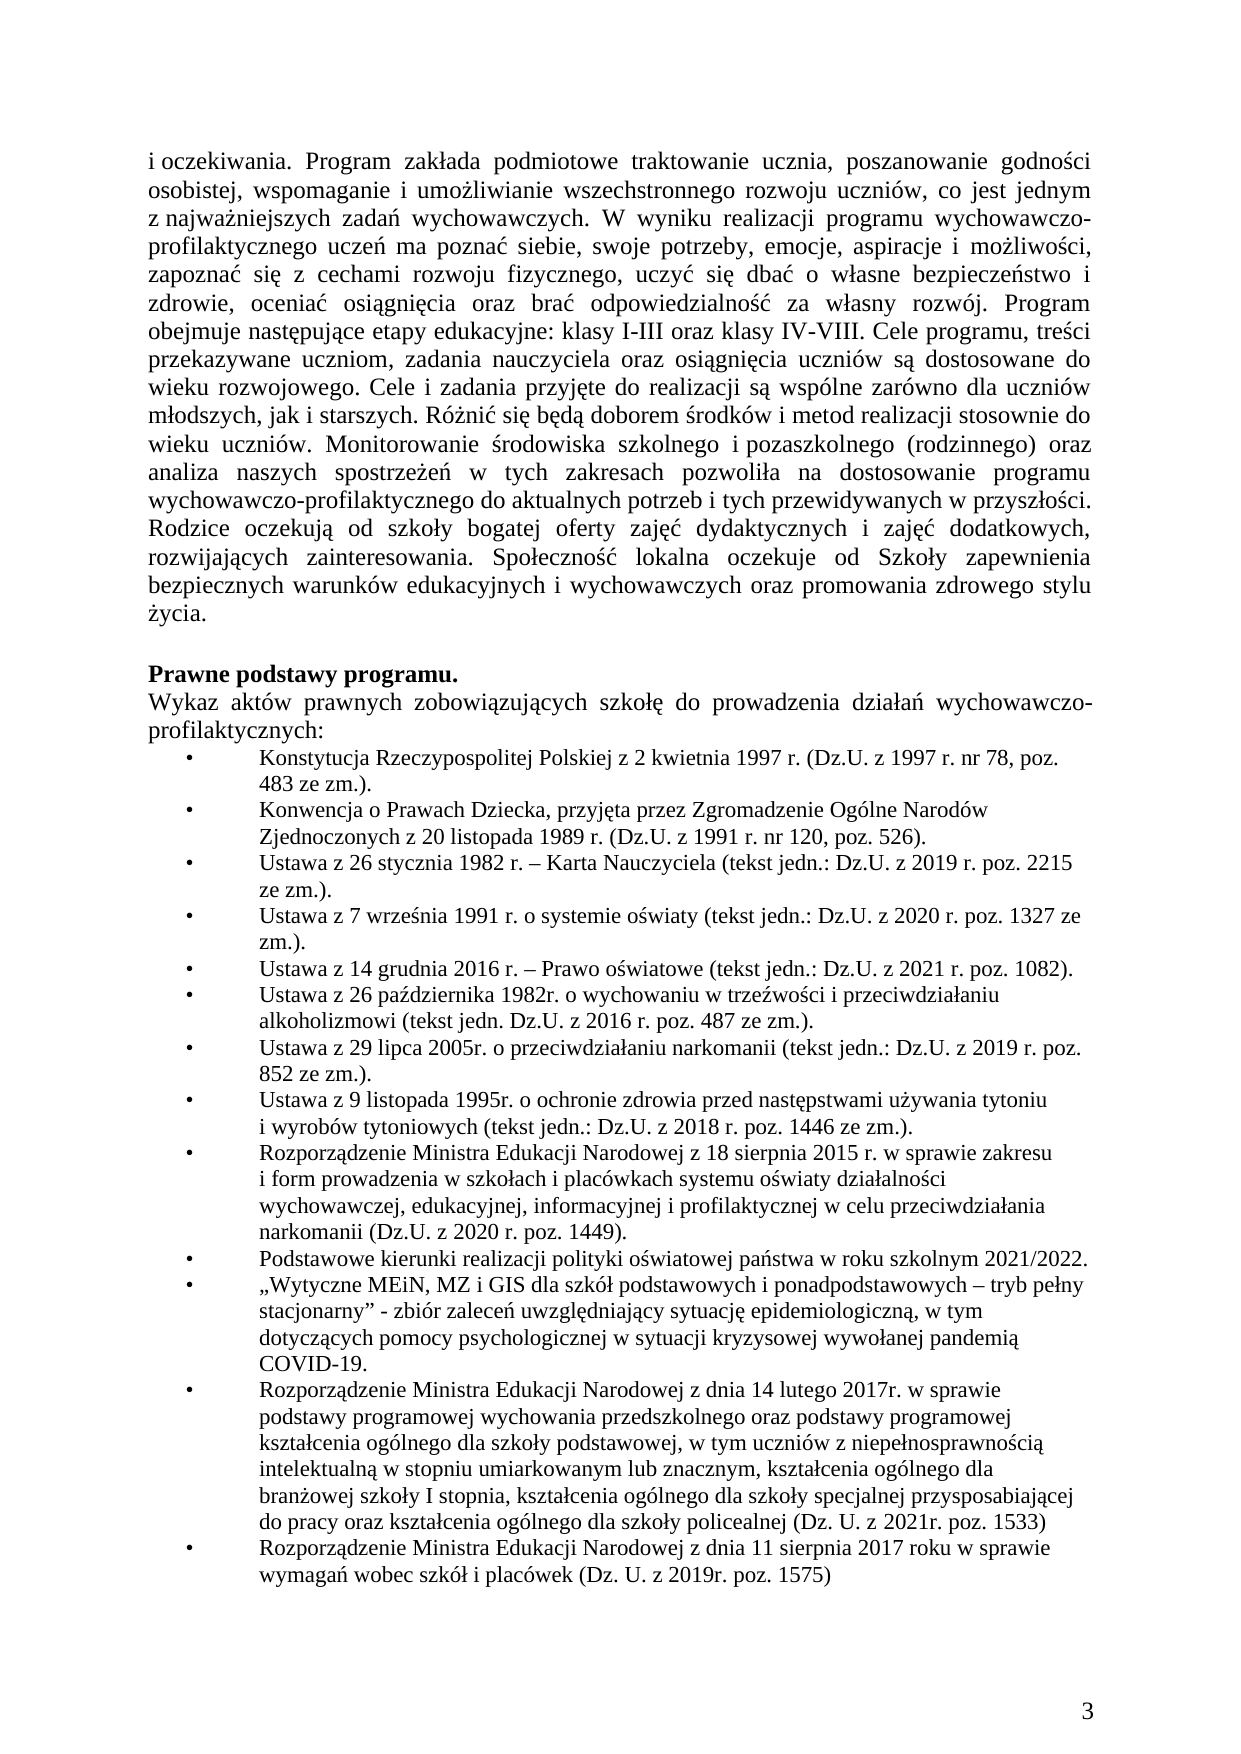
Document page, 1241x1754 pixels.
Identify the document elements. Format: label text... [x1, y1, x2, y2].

list Ustawa z 14 grudnia 2016 r. – Prawo oświatowe (tekst jedn.: Dz.U. z 2021 r. poz. 1082). [185, 955, 1094, 981]
list Ustawa z 26 października 1982r. o wychowaniu w trzeźwości i przeciwdziałaniu alkoholizmowi (tekst jedn. Dz.U. z 2016 r. poz. 487 ze zm.). [185, 981, 1094, 1034]
list Ustawa z 9 listopada 1995r. o ochronie zdrowia przed następstwami używania tytoniu i wyrobów tytoniowych (tekst jedn.: Dz.U. z 2018 r. poz. 1446 ze zm.). [185, 1086, 1094, 1139]
list „Wytyczne MEiN, MZ i GIS dla szkół podstawowych i ponadpodstawowych – tryb pełny stacjonarny” - zbiór zaleceń uwzględniający sytuację epidemiologiczną, w tym dotyczących pomocy psychologicznej w sytuacji kryzysowej wywołanej pandemią COVID-19. [185, 1271, 1094, 1376]
list Rozporządzenie Ministra Edukacji Narodowej z 18 sierpnia 2015 r. w sprawie zakresu i form prowadzenia w szkołach i placówkach systemu oświaty działalności wychowawczej, edukacyjnej, informacyjnej i profilaktycznej w celu przeciwdziałania narkomanii (Dz.U. z 2020 r. poz. 1449). [185, 1139, 1094, 1244]
list Ustawa z 26 stycznia 1982 r. – Karta Nauczyciela (tekst jedn.: Dz.U. z 2019 r. poz. 2215 ze zm.). [185, 849, 1094, 902]
list Rozporządzenie Ministra Edukacji Narodowej z dnia 14 lutego 2017r. w sprawie podstawy programowej wychowania przedszkolnego oraz podstawy programowej kształcenia ogólnego dla szkoły podstawowej, w tym uczniów z niepełnosprawnością intelektualną w stopniu umiarkowanym lub znacznym, kształcenia ogólnego dla branżowej szkoły I stopnia, kształcenia ogólnego dla szkoły specjalnej przysposabiającej do pracy oraz kształcenia ogólnego dla szkoły policealnej (Dz. U. z 2021r. poz. 1533) [185, 1376, 1094, 1534]
list Rozporządzenie Ministra Edukacji Narodowej z dnia 11 sierpnia 2017 roku w sprawie wymagań wobec szkół i placówek (Dz. U. z 2019r. poz. 1575) [185, 1534, 1094, 1587]
list Konstytucja Rzeczypospolitej Polskiej z 2 kwietnia 1997 r. (Dz.U. z 1997 r. nr 78, poz. 483 ze zm.). [185, 744, 1094, 797]
list Konwencja o Prawach Dziecka, przyjęta przez Zgromadzenie Ogólne Narodów Zjednoczonych z 20 listopada 1989 r. (Dz.U. z 1991 r. nr 120, poz. 526). [185, 797, 1094, 849]
list Ustawa z 29 lipca 2005r. o przeciwdziałaniu narkomanii (tekst jedn.: Dz.U. z 2019 r. poz. 852 ze zm.). [185, 1034, 1094, 1086]
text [148, 147, 1092, 627]
text Wykaz aktów prawnych zobowiązujących szkołę do prowadzenia działań wychowawczo-profilaktycznych: [148, 688, 1094, 744]
list Ustawa z 7 września 1991 r. o systemie oświaty (tekst jedn.: Dz.U. z 2020 r. poz. 1327 ze zm.). [185, 902, 1094, 955]
list Podstawowe kierunki realizacji polityki oświatowej państwa w roku szkolnym 2021/2022. [185, 1244, 1094, 1271]
text Prawne podstawy programu. [148, 659, 1092, 687]
